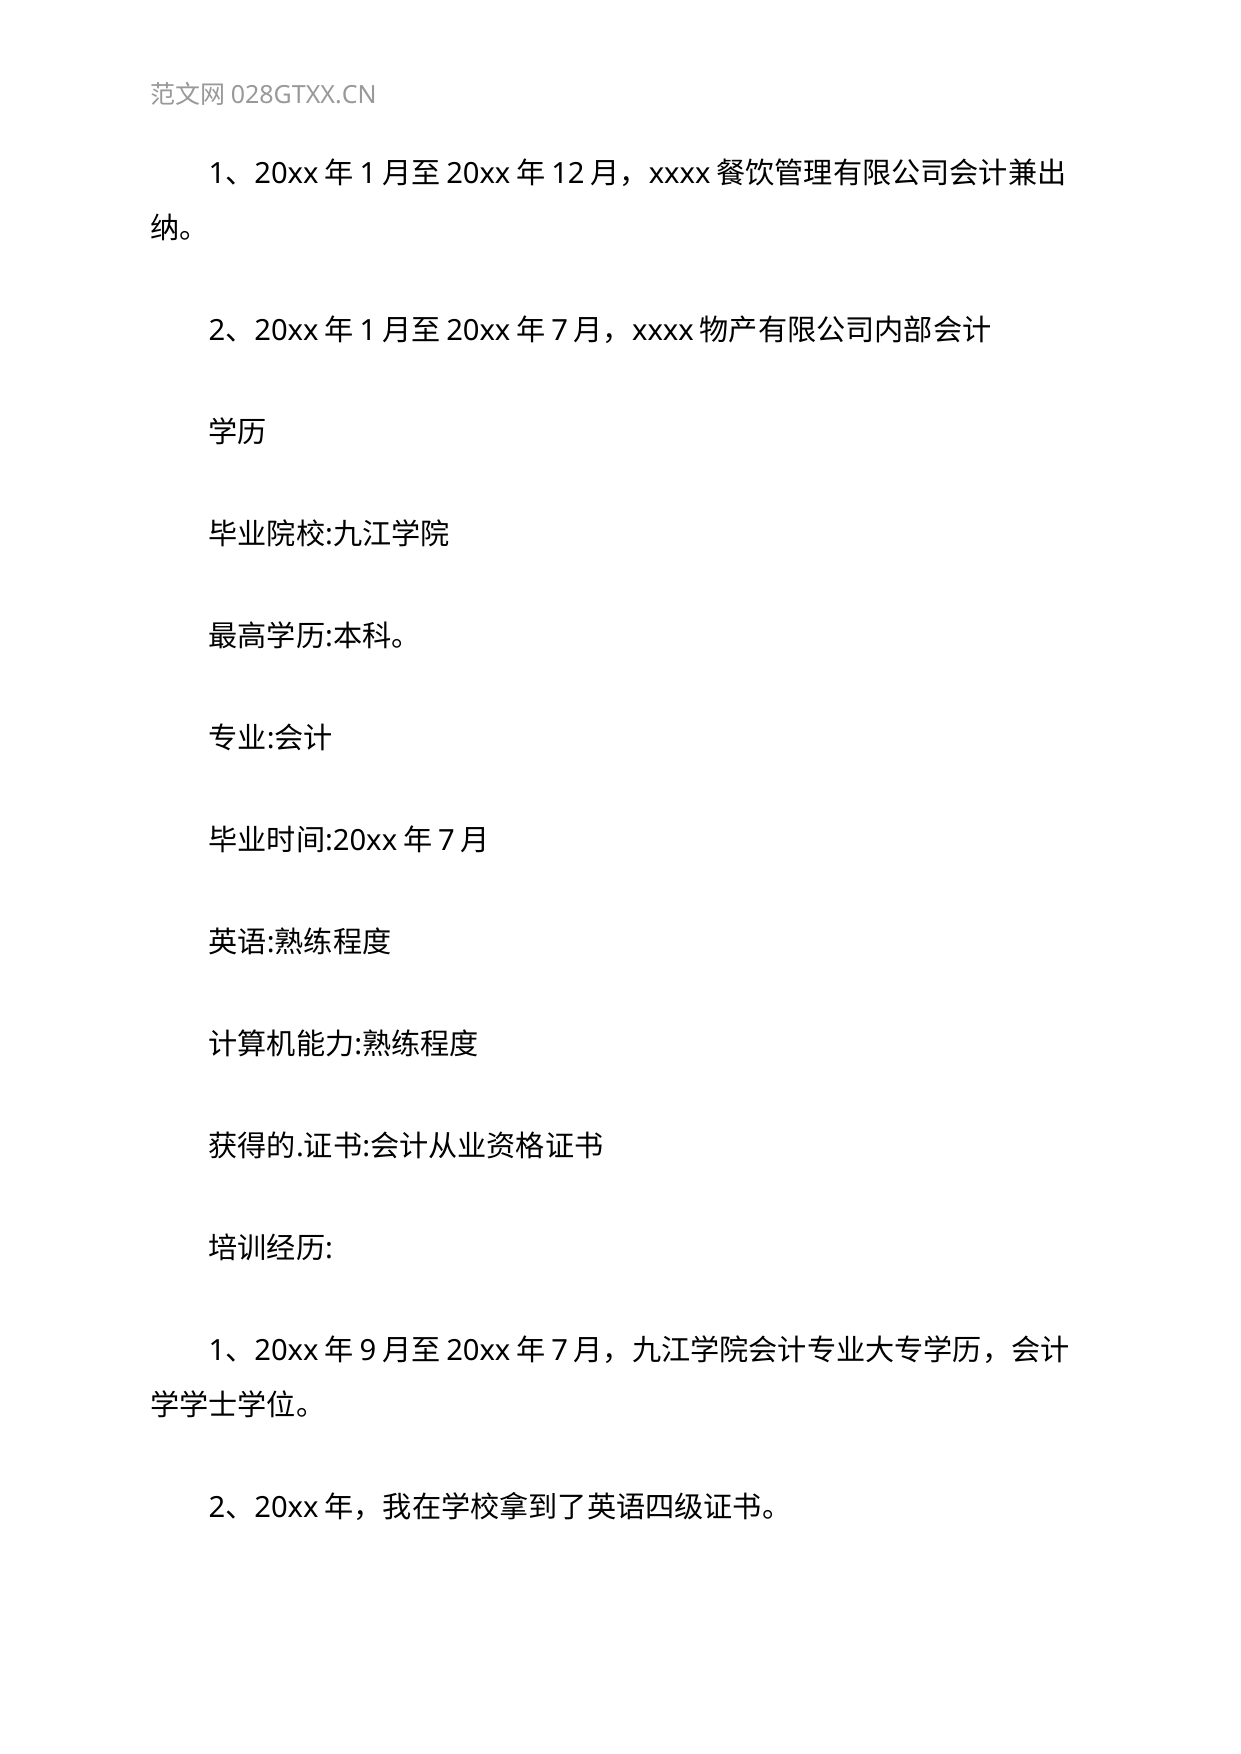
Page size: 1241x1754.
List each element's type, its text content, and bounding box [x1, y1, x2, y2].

text 1、20xx年9月至20xx年7月，九江学院会计专业大专学历，会计学学士学位。 [150, 1326, 1090, 1424]
text 英语:熟练程度 [150, 918, 1090, 961]
text 专业:会计 [150, 714, 1090, 757]
text 2、20xx年1月至20xx年7月，xxxx物产有限公司内部会计 [150, 307, 1090, 349]
text 计算机能力:熟练程度 [150, 1020, 1090, 1063]
text 2、20xx年，我在学校拿到了英语四级证书。 [150, 1483, 1090, 1526]
text 学历 [150, 409, 1090, 451]
text 获得的.证书:会计从业资格证书 [150, 1122, 1090, 1165]
text 最高学历:本科。 [150, 612, 1090, 655]
text 培训经历: [150, 1224, 1090, 1267]
text 1、20xx年1月至20xx年12月，xxxx餐饮管理有限公司会计兼出纳。 [150, 150, 1090, 247]
text 毕业时间:20xx年7月 [150, 816, 1090, 859]
text 毕业院校:九江学院 [150, 511, 1090, 553]
